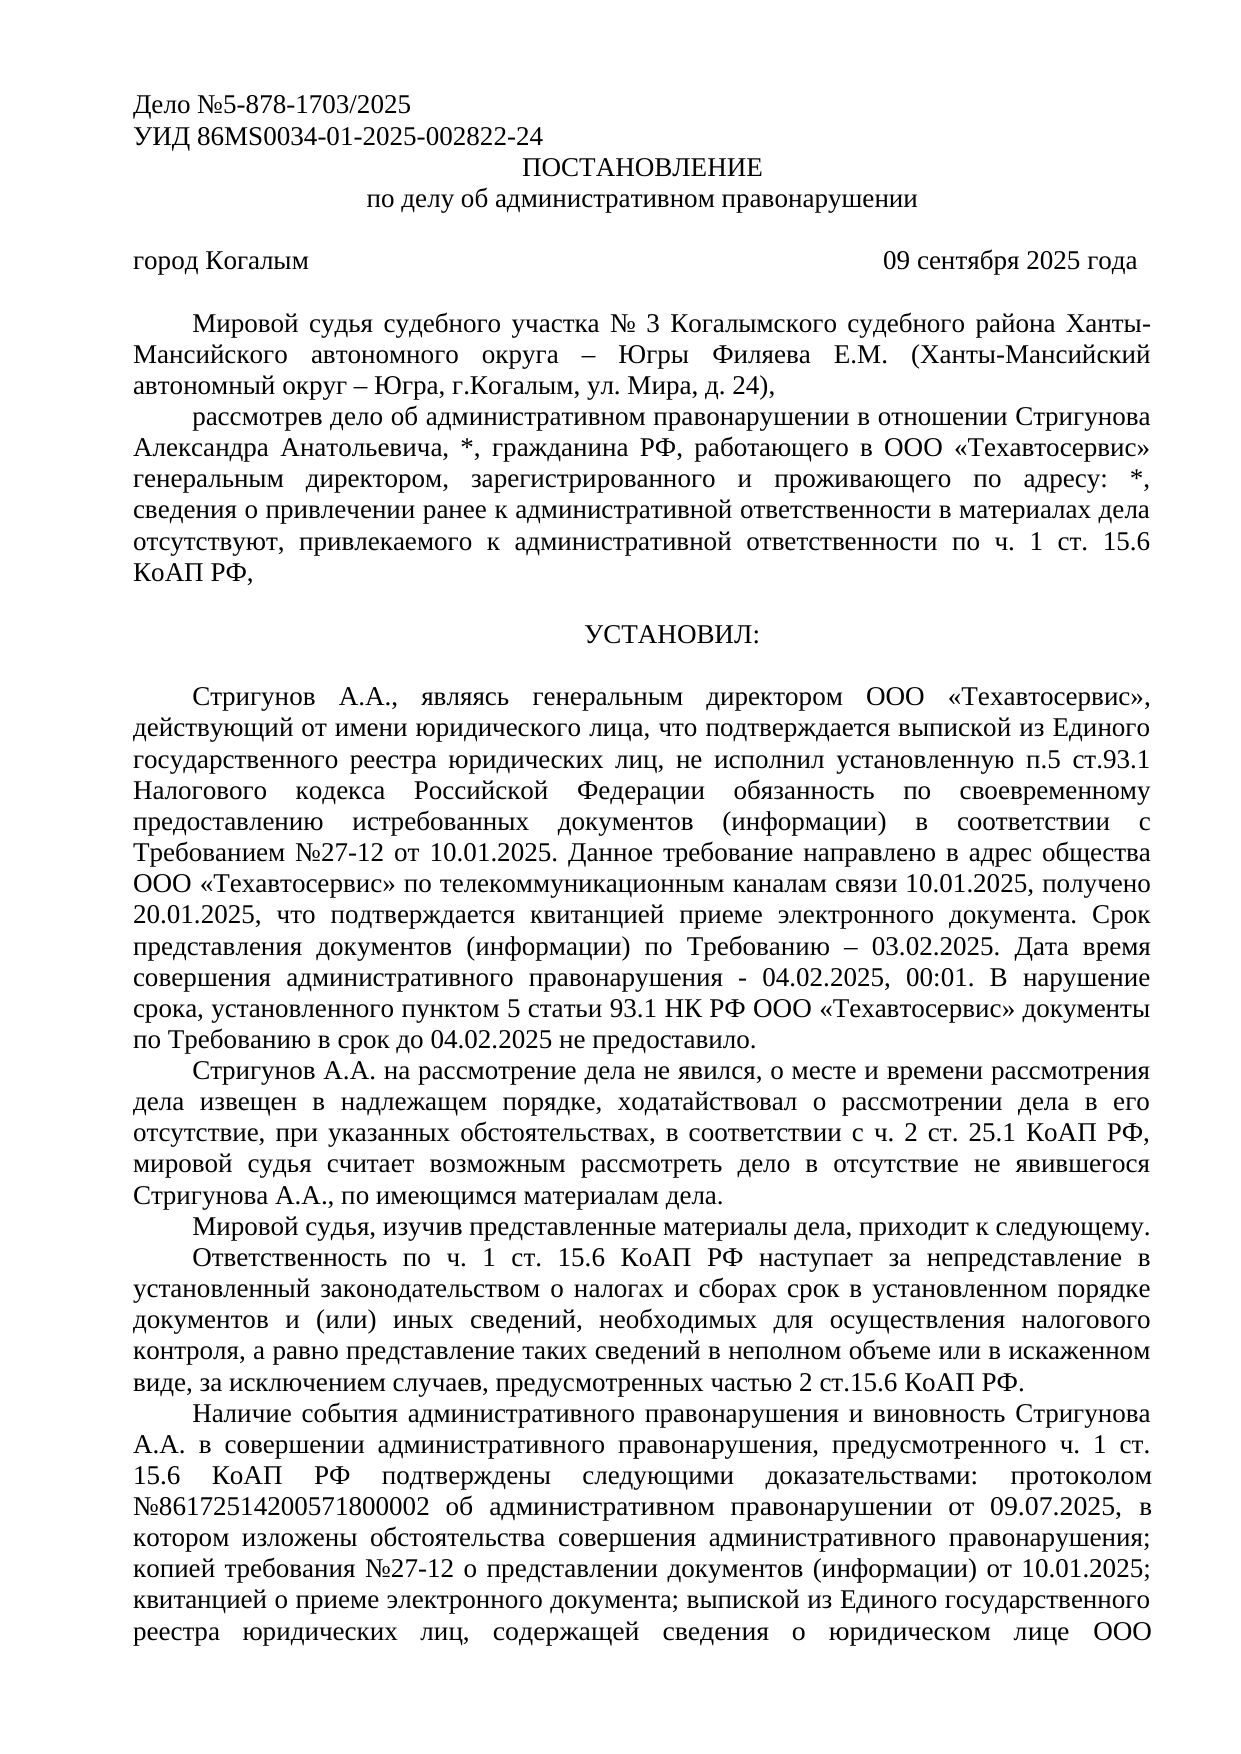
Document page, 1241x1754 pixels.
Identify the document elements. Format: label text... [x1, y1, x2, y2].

text Дело №5-878-1703/2025 [133, 89, 1152, 120]
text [133, 1397, 1152, 1646]
text УСТАНОВИЛ: [133, 618, 1152, 649]
text Стригунов А.А., являясь генеральным директором ООО «Техавтосервис», действующий от имени юридического лица, что подтверждается выпиской из Единого государственного реестра юридических лиц, не исполнил установленную п.5 ст.93.1 Налогового кодекса Российской Федерации обязанность по своевременному предоставлению истребованных документов (информации) в соответствии с Требованием №27-12 от 10.01.2025. Данное требование направлено в адрес общества ООО «Техавтосервис» по телекоммуникационным каналам связи 10.01.2025, получено 20.01.2025, что подтверждается квитанцией приеме электронного документа. Срок представления документов (информации) по Требованию – 03.02.2025. Дата время совершения административного правонарушения - 04.02.2025, 00:01. В нарушение срока, установленного пунктом 5 статьи 93.1 НК РФ ООО «Техавтосервис» документы по Требованию в срок до 04.02.2025 не предоставило. [133, 680, 1152, 1054]
text рассмотрев дело об административном правонарушении в отношении Стригунова Александра Анатольевича, *, гражданина РФ, работающего в ООО «Техавтосервис» генеральным директором, зарегистрированного и проживающего по адресу: *, сведения о привлечении ранее к административной ответственности в материалах дела отсутствуют, привлекаемого к административной ответственности по ч. 1 ст. 15.6 КоАП РФ, [133, 400, 1152, 587]
text Мировой судья судебного участка № 3 Когалымского судебного района Ханты-Мансийского автономного округа – Югры Филяева Е.М. (Ханты-Мансийский автономный округ – Югра, г.Когалым, ул. Мира, д. 24), [133, 307, 1152, 400]
text Ответственность по ч. 1 ст. 15.6 КоАП РФ наступает за непредставление в установленный законодательством о налогах и сборах срок в установленном порядке документов и (или) иных сведений, необходимых для осуществления налогового контроля, а равно представление таких сведений в неполном объеме или в искаженном виде, за исключением случаев, предусмотренных частью 2 ст.15.6 КоАП РФ. [133, 1241, 1152, 1397]
text ПОСТАНОВЛЕНИЕ [133, 151, 1152, 182]
text Стригунов А.А. на рассмотрение дела не явился, о месте и времени рассмотрения дела извещен в надлежащем порядке, ходатайствовал о рассмотрении дела в его отсутствие, при указанных обстоятельствах, в соответствии с ч. 2 ст. 25.1 КоАП РФ, мировой судья считает возможным рассмотреть дело в отсутствие не явившегося Стригунова А.А., по имеющимся материалам дела. [133, 1054, 1152, 1210]
text УИД 86MS0034-01-2025-002822-24 [133, 120, 1152, 151]
text по делу об административном правонарушении [133, 182, 1152, 213]
text Мировой судья, изучив представленные материалы дела, приходит к следующему. [133, 1210, 1152, 1241]
text город Когалым 09 сентября 2025 года [133, 244, 1152, 276]
